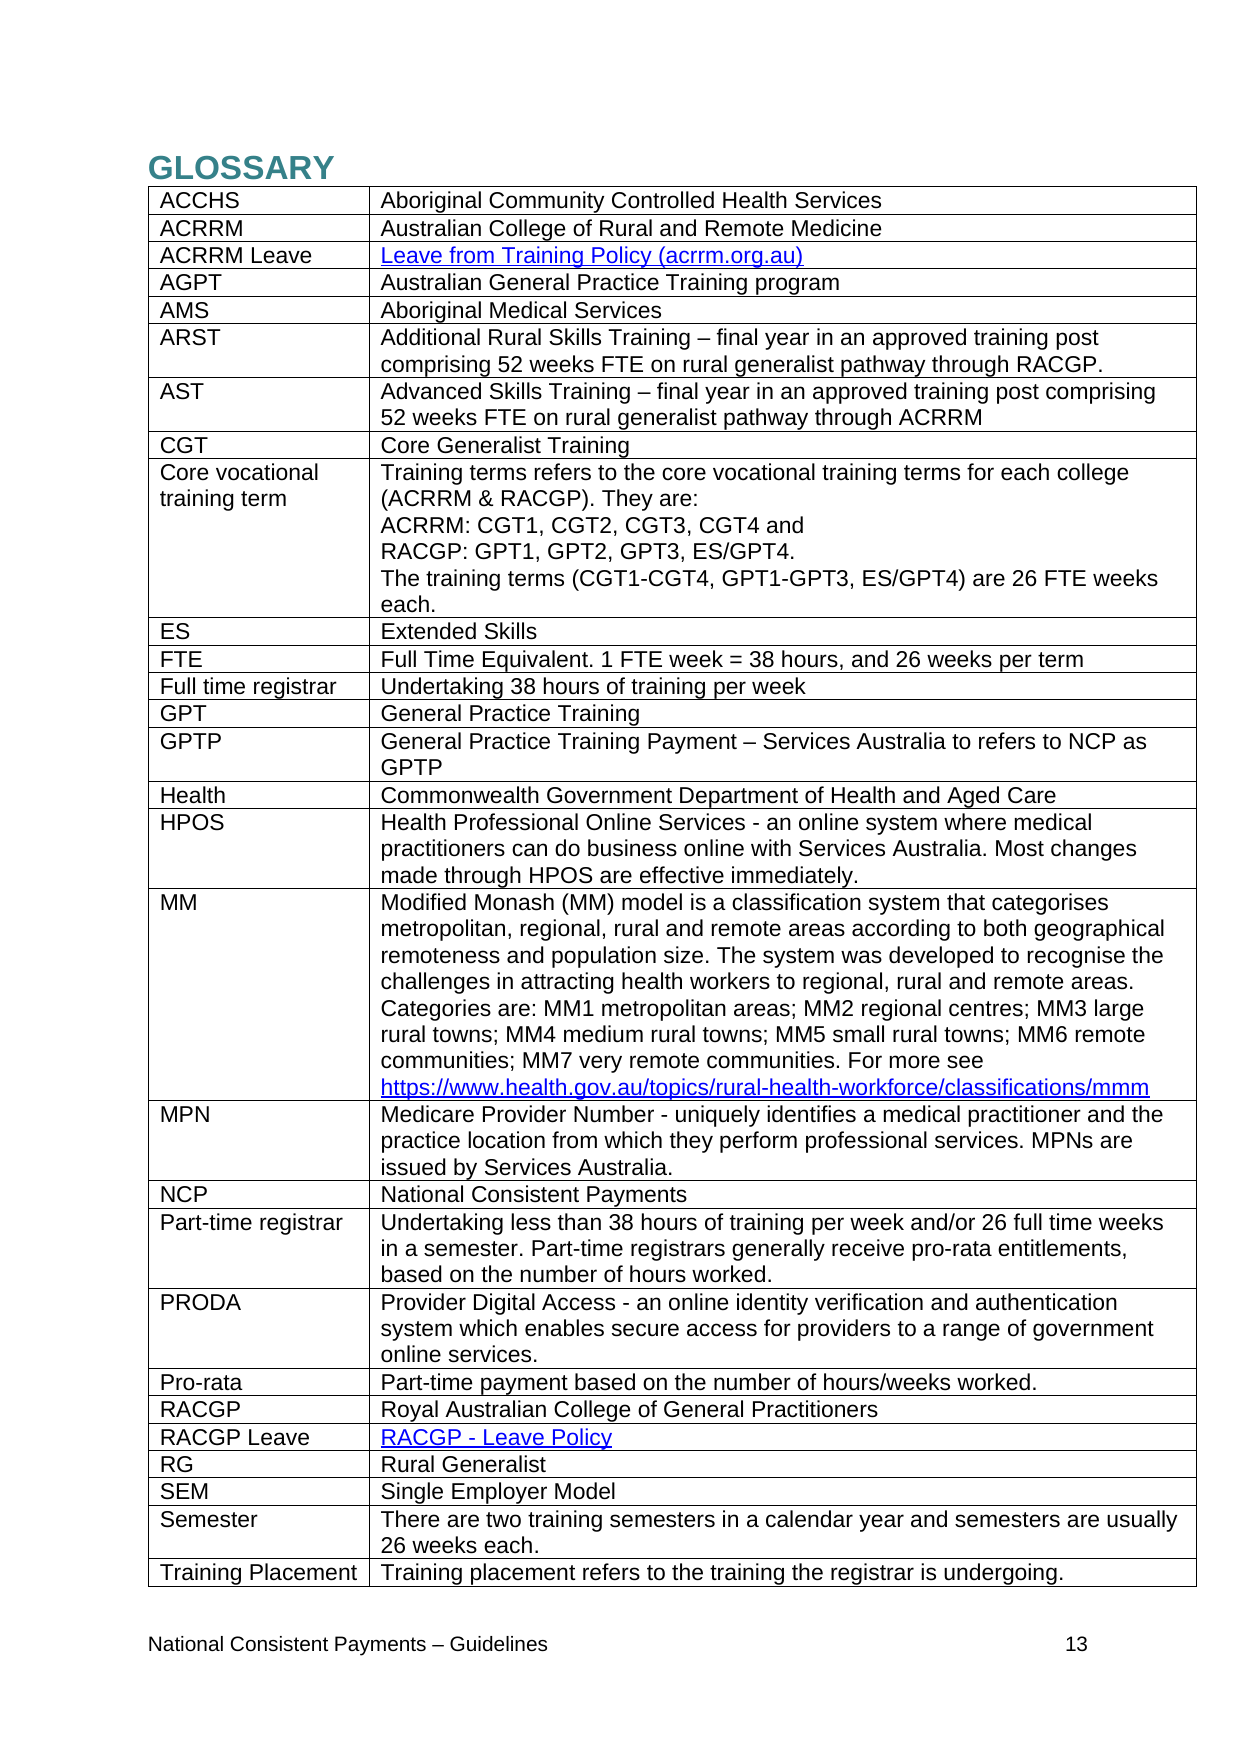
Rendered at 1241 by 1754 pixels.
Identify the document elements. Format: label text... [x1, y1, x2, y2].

table_cell Extended Skills [370, 618, 1196, 644]
table_cell Australian General Practice Training program [370, 269, 1196, 296]
table_cell General Practice Training Payment – Services Australia to refers to NCP as GPTP [370, 728, 1196, 781]
table_cell GPTP [149, 728, 369, 781]
table_cell Health Professional Online Services - an online system where medical practitioners can do business online with Services Australia. Most changes made through HPOS are effective immediately. [370, 809, 1196, 888]
table_cell SEM [149, 1478, 369, 1504]
table_cell MPN [149, 1101, 369, 1180]
table_cell Single Employer Model [370, 1478, 1196, 1504]
table_cell Core Generalist Training [370, 432, 1196, 458]
table_cell Rural Generalist [370, 1451, 1196, 1477]
table_header Aboriginal Community Controlled Health Services [370, 187, 1196, 213]
table_cell Provider Digital Access - an online identity verification and authentication system which enables secure access for providers to a range of government online services. [370, 1289, 1196, 1368]
table_cell AGPT [149, 269, 369, 296]
table_cell Royal Australian College of General Practitioners [370, 1396, 1196, 1422]
table_cell Full time registrar [149, 673, 369, 699]
table_cell Full Time Equivalent. 1 FTE week = 38 hours, and 26 weeks per term [370, 646, 1196, 672]
table_cell MM [149, 889, 369, 1100]
table_cell Training terms refers to the core vocational training terms for each college (ACRRM & RACGP). They are: ACRRM: CGT1, CGT2, CGT3, CGT4 and RACGP: GPT1, GPT2, GPT3, ES/GPT4. The training terms (CGT1-CGT4, GPT1-GPT3, ES/GPT4) are 26 FTE weeks each. [370, 459, 1196, 617]
table_cell Health [149, 782, 369, 808]
table_cell RACGP Leave [149, 1424, 369, 1450]
table_cell National Consistent Payments [370, 1181, 1196, 1207]
table_cell Modified Monash (MM) model is a classification system that categorises metropolitan, regional, rural and remote areas according to both geographical remoteness and population size. The system was developed to recognise the challenges in attracting health workers to regional, rural and remote areas. Categories are: MM1 metropolitan areas; MM2 regional centres; MM3 large rural towns; MM4 medium rural towns; MM5 small rural towns; MM6 remote communities; MM7 very remote communities. For more see https://www.health.gov.au/topics/rural-health-workforce/classifications/mmm [370, 889, 1196, 1100]
table_cell Advanced Skills Training – final year in an approved training post comprising 52 weeks FTE on rural generalist pathway through ACRRM [370, 378, 1196, 431]
table_cell Australian College of Rural and Remote Medicine [370, 215, 1196, 241]
table_cell RACGP [149, 1396, 369, 1422]
table_cell Medicare Provider Number - uniquely identifies a medical practitioner and the practice location from which they perform professional services. MPNs are issued by Services Australia. [370, 1101, 1196, 1180]
table_cell Leave from Training Policy (acrrm.org.au) [370, 242, 1196, 268]
table_cell PRODA [149, 1289, 369, 1368]
table_cell FTE [149, 646, 369, 672]
table_cell Pro-rata [149, 1369, 369, 1395]
table_cell Undertaking 38 hours of training per week [370, 673, 1196, 699]
table_cell AMS [149, 297, 369, 323]
table_cell ES [149, 618, 369, 644]
table_cell ACRRM Leave [149, 242, 369, 268]
table_cell General Practice Training [370, 700, 1196, 727]
table_cell Commonwealth Government Department of Health and Aged Care [370, 782, 1196, 808]
table_cell Additional Rural Skills Training – final year in an approved training post comprising 52 weeks FTE on rural generalist pathway through RACGP. [370, 324, 1196, 377]
table_cell Training Placement [149, 1559, 369, 1586]
table_cell There are two training semesters in a calendar year and semesters are usually 26 weeks each. [370, 1506, 1196, 1558]
table_cell Aboriginal Medical Services [370, 297, 1196, 323]
table_cell Training placement refers to the training the registrar is undergoing. [370, 1559, 1196, 1586]
table_cell Part-time registrar [149, 1209, 369, 1287]
table_header ACCHS [149, 187, 369, 213]
table_cell Semester [149, 1506, 369, 1558]
table_cell Undertaking less than 38 hours of training per week and/or 26 full time weeks in a semester. Part-time registrars generally receive pro-rata entitlements, based on the number of hours worked. [370, 1209, 1196, 1287]
table_cell GPT [149, 700, 369, 727]
table_cell RG [149, 1451, 369, 1477]
table_cell ACRRM [149, 215, 369, 241]
table_cell CGT [149, 432, 369, 458]
table_cell ARST [149, 324, 369, 377]
table_cell HPOS [149, 809, 369, 888]
table_cell AST [149, 378, 369, 431]
table_cell RACGP - Leave Policy [370, 1424, 1196, 1450]
table_cell Core vocational training term [149, 459, 369, 617]
table_cell NCP [149, 1181, 369, 1207]
table_cell Part-time payment based on the number of hours/weeks worked. [370, 1369, 1196, 1395]
subtitle GLOSSARY [148, 148, 1092, 186]
